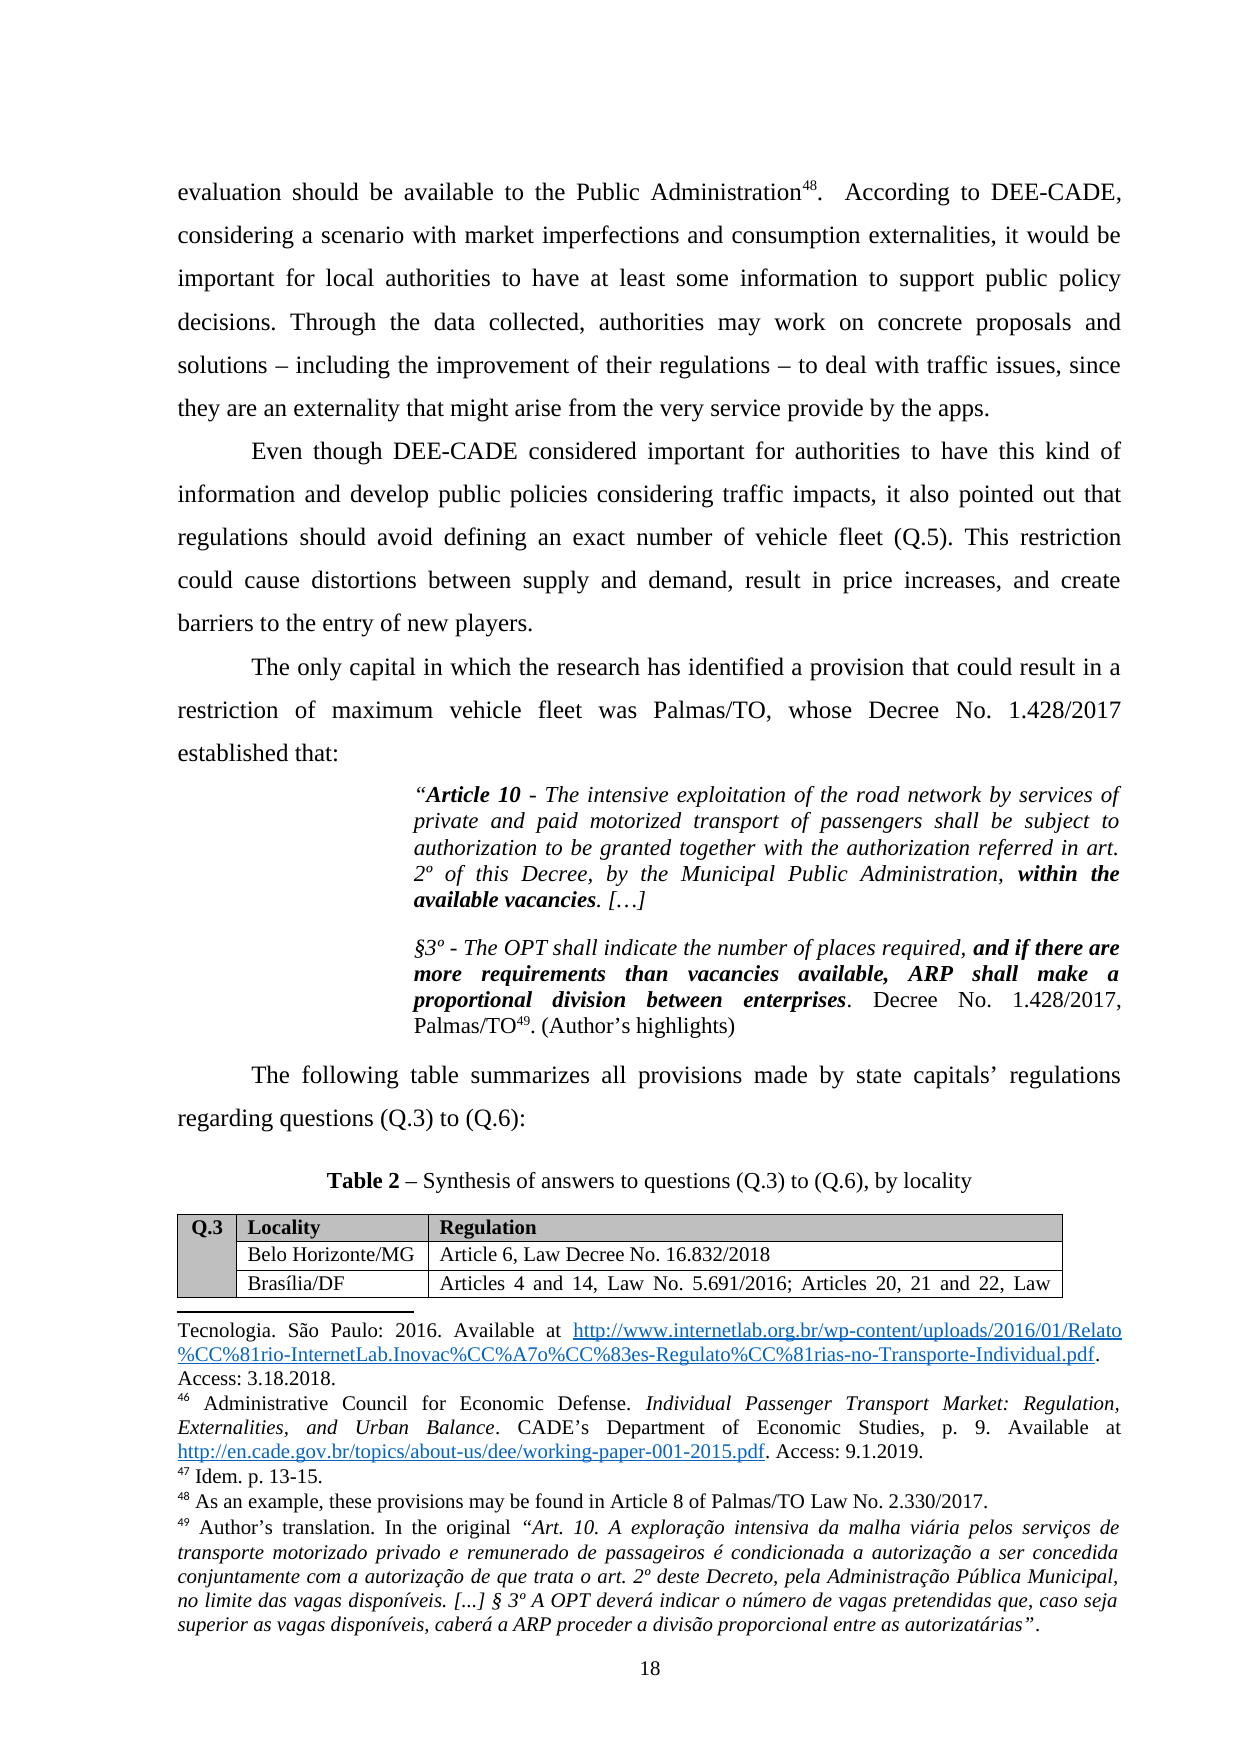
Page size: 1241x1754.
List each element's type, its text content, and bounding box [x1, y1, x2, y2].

table_cell Brasília/DF [237, 1271, 428, 1297]
text Even though DEE-CADE considered important for authorities to have this kind of information and develop public policies considering traffic impacts, it also pointed out that regulations should avoid defining an exact number of vehicle fleet (Q.5). This restriction could cause distortions between supply and demand, result in price increases, and create barriers to the entry of new players. [177, 436, 1122, 637]
text “Article 10 - The intensive exploitation of the road network by services of private and paid motorized transport of passengers shall be subject to authorization to be granted together with the authorization referred in art. 2º of this Decree, by the Municipal Public Administration, within the available vacancies. […] [413, 781, 1122, 913]
text The only capital in which the research has identified a provision that could result in a restriction of maximum vehicle fleet was Palmas/TO, whose Decree No. 1.428/2017 established that: [177, 652, 1122, 767]
text §3º - The OPT shall indicate the number of places required, and if there are more requirements than vacancies available, ARP shall make a proportional division between enterprises. Decree No. 1.428/2017, Palmas/TO. (Author’s highlights) [413, 933, 1122, 1039]
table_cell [429, 1271, 1062, 1297]
table_header Locality [237, 1215, 428, 1241]
table_header Q.3 [178, 1215, 236, 1297]
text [177, 177, 1122, 422]
table_cell Belo Horizonte/MG [237, 1242, 428, 1270]
table_header Regulation [429, 1215, 1062, 1241]
table_cell Article 6, Law Decree No. 16.832/2018 [429, 1242, 1062, 1270]
text Table 2 – Synthesis of answers to questions (Q.3) to (Q.6), by locality [177, 1167, 1122, 1193]
text The following table summarizes all provisions made by state capitals’ regulations regarding questions (Q.3) to (Q.6): [177, 1060, 1122, 1132]
